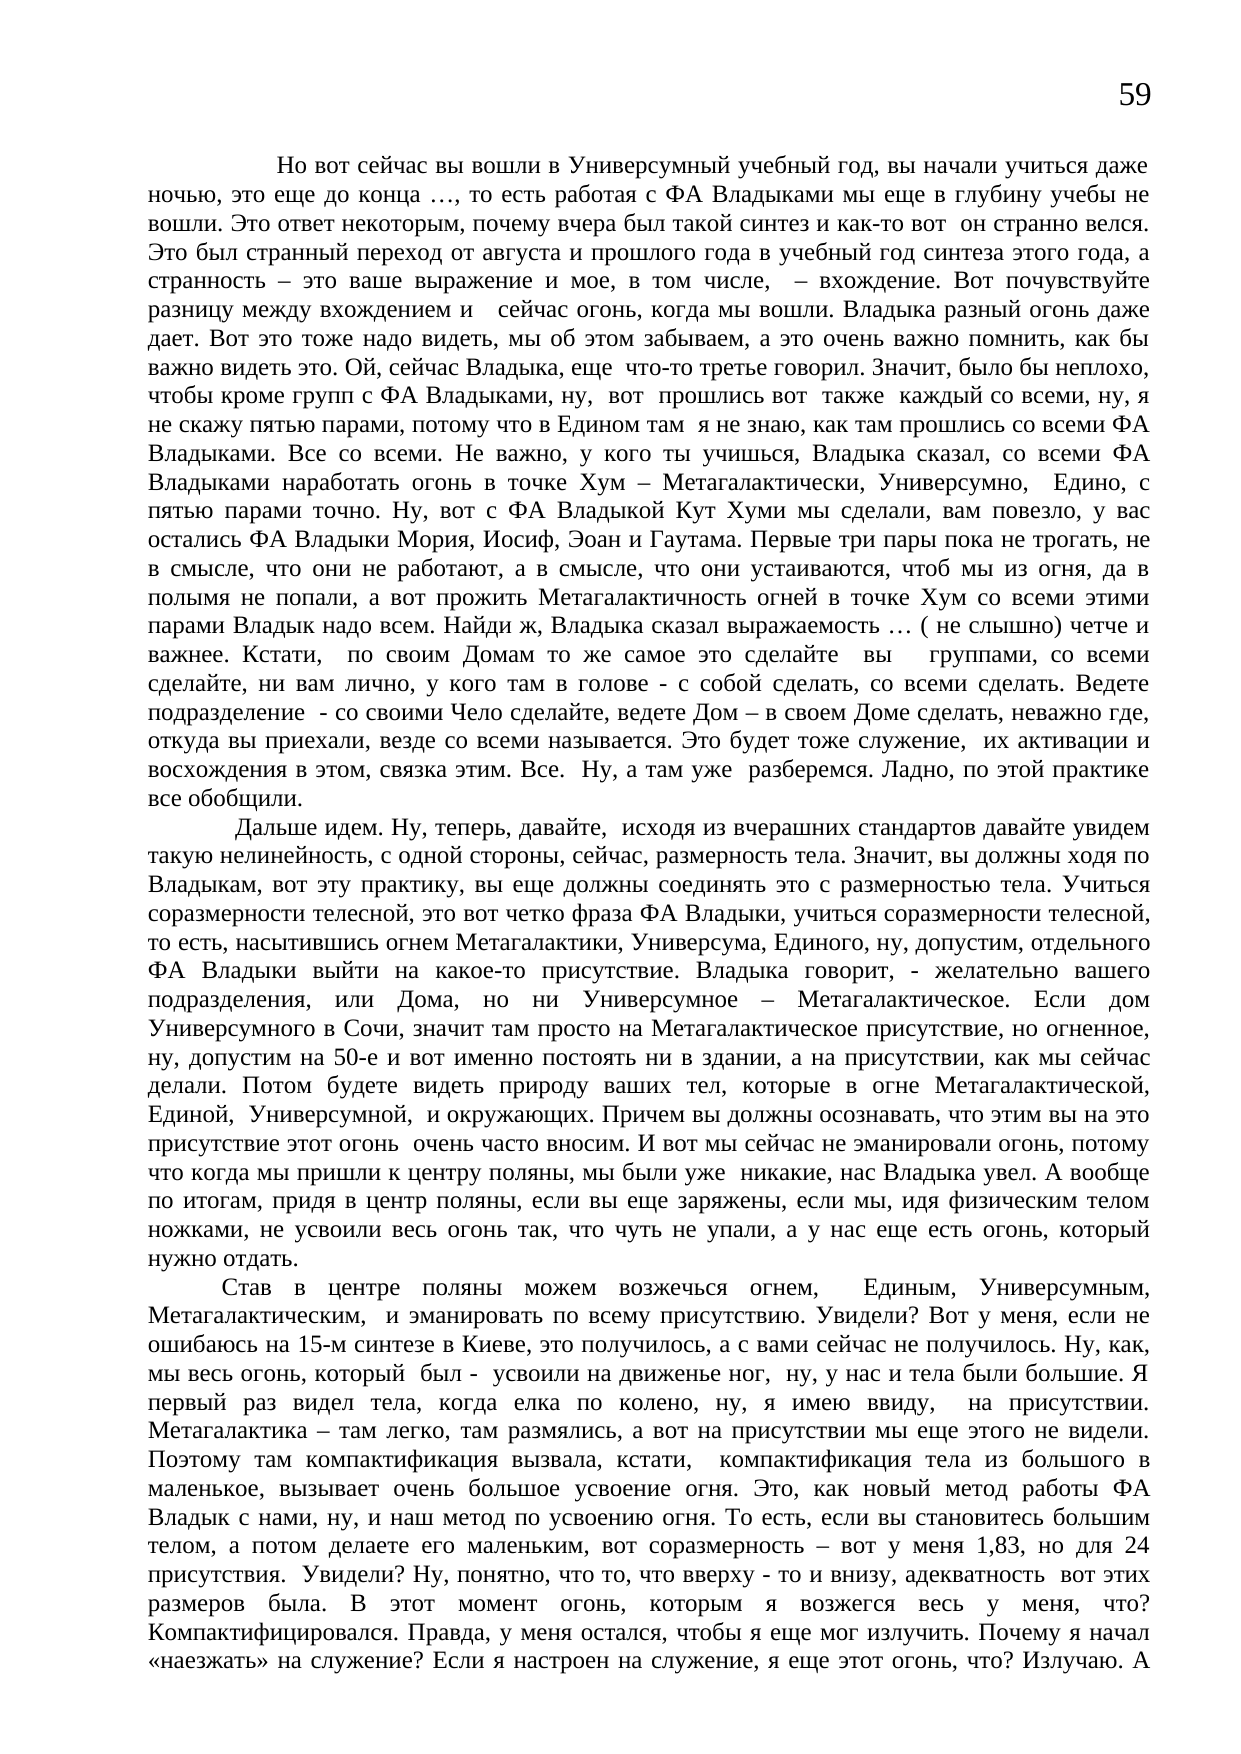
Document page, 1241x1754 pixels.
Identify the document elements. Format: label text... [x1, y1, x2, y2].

text Но вот сейчас вы вошли в Универсумный учебный год, вы начали учиться даже ночью, это еще до конца …, то есть работая с ФА Владыками мы еще в глубину учебы не вошли. Это ответ некоторым, почему вчера был такой синтез и как-то вот он странно велся. Это был странный переход от августа и прошлого года в учебный год синтеза этого года, а странность – это ваше выражение и мое, в том числе, – вхождение. Вот почувствуйте разницу между вхождением и сейчас огонь, когда мы вошли. Владыка разный огонь даже дает. Вот это тоже надо видеть, мы об этом забываем, а это очень важно помнить, как бы важно видеть это. Ой, сейчас Владыка, еще что-то третье говорил. Значит, было бы неплохо, чтобы кроме групп с ФА Владыками, ну, вот прошлись вот также каждый со всеми, ну, я не скажу пятью парами, потому что в Едином там я не знаю, как там прошлись со всеми ФА Владыками. Все со всеми. Не важно, у кого ты учишься, Владыка сказал, со всеми ФА Владыками наработать огонь в точке Хум – Метагалактически, Универсумно, Едино, с пятью парами точно. Ну, вот с ФА Владыкой Кут Хуми мы сделали, вам повезло, у вас остались ФА Владыки Мория, Иосиф, Эоан и Гаутама. Первые три пары пока не трогать, не в смысле, что они не работают, а в смысле, что они устаиваются, чтоб мы из огня, да в полымя не попали, а вот прожить Метагалактичность огней в точке Хум со всеми этими парами Владык надо всем. Найди ж, Владыка сказал выражаемость … ( не слышно) четче и важнее. Кстати, по своим Домам то же самое это сделайте вы группами, со всеми сделайте, ни вам лично, у кого там в голове - с собой сделать, со всеми сделать. Ведете подразделение - со своими Чело сделайте, ведете Дом – в своем Доме сделать, неважно где, откуда вы приехали, везде со всеми называется. Это будет тоже служение, их активации и восхождения в этом, связка этим. Все. Ну, а там уже разберемся. Ладно, по этой практике все обобщили. [148, 151, 1152, 812]
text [148, 1272, 1152, 1674]
text Дальше идем. Ну, теперь, давайте, исходя из вчерашних стандартов давайте увидем такую нелинейность, с одной стороны, сейчас, размерность тела. Значит, вы должны ходя по Владыкам, вот эту практику, вы еще должны соединять это с размерностью тела. Учиться соразмерности телесной, это вот четко фраза ФА Владыки, учиться соразмерности телесной, то есть, насытившись огнем Метагалактики, Универсума, Единого, ну, допустим, отдельного ФА Владыки выйти на какое-то присутствие. Владыка говорит, - желательно вашего подразделения, или Дома, но ни Универсумное – Метагалактическое. Если дом Универсумного в Сочи, значит там просто на Метагалактическое присутствие, но огненное, ну, допустим на 50-е и вот именно постоять ни в здании, а на присутствии, как мы сейчас делали. Потом будете видеть природу ваших тел, которые в огне Метагалактической, Единой, Универсумной, и окружающих. Причем вы должны осознавать, что этим вы на это присутствие этот огонь очень часто вносим. И вот мы сейчас не эманировали огонь, потому что когда мы пришли к центру поляны, мы были уже никакие, нас Владыка увел. А вообще по итогам, придя в центр поляны, если вы еще заряжены, если мы, идя физическим телом ножками, не усвоили весь огонь так, что чуть не упали, а у нас еще есть огонь, который нужно отдать. [148, 812, 1152, 1272]
